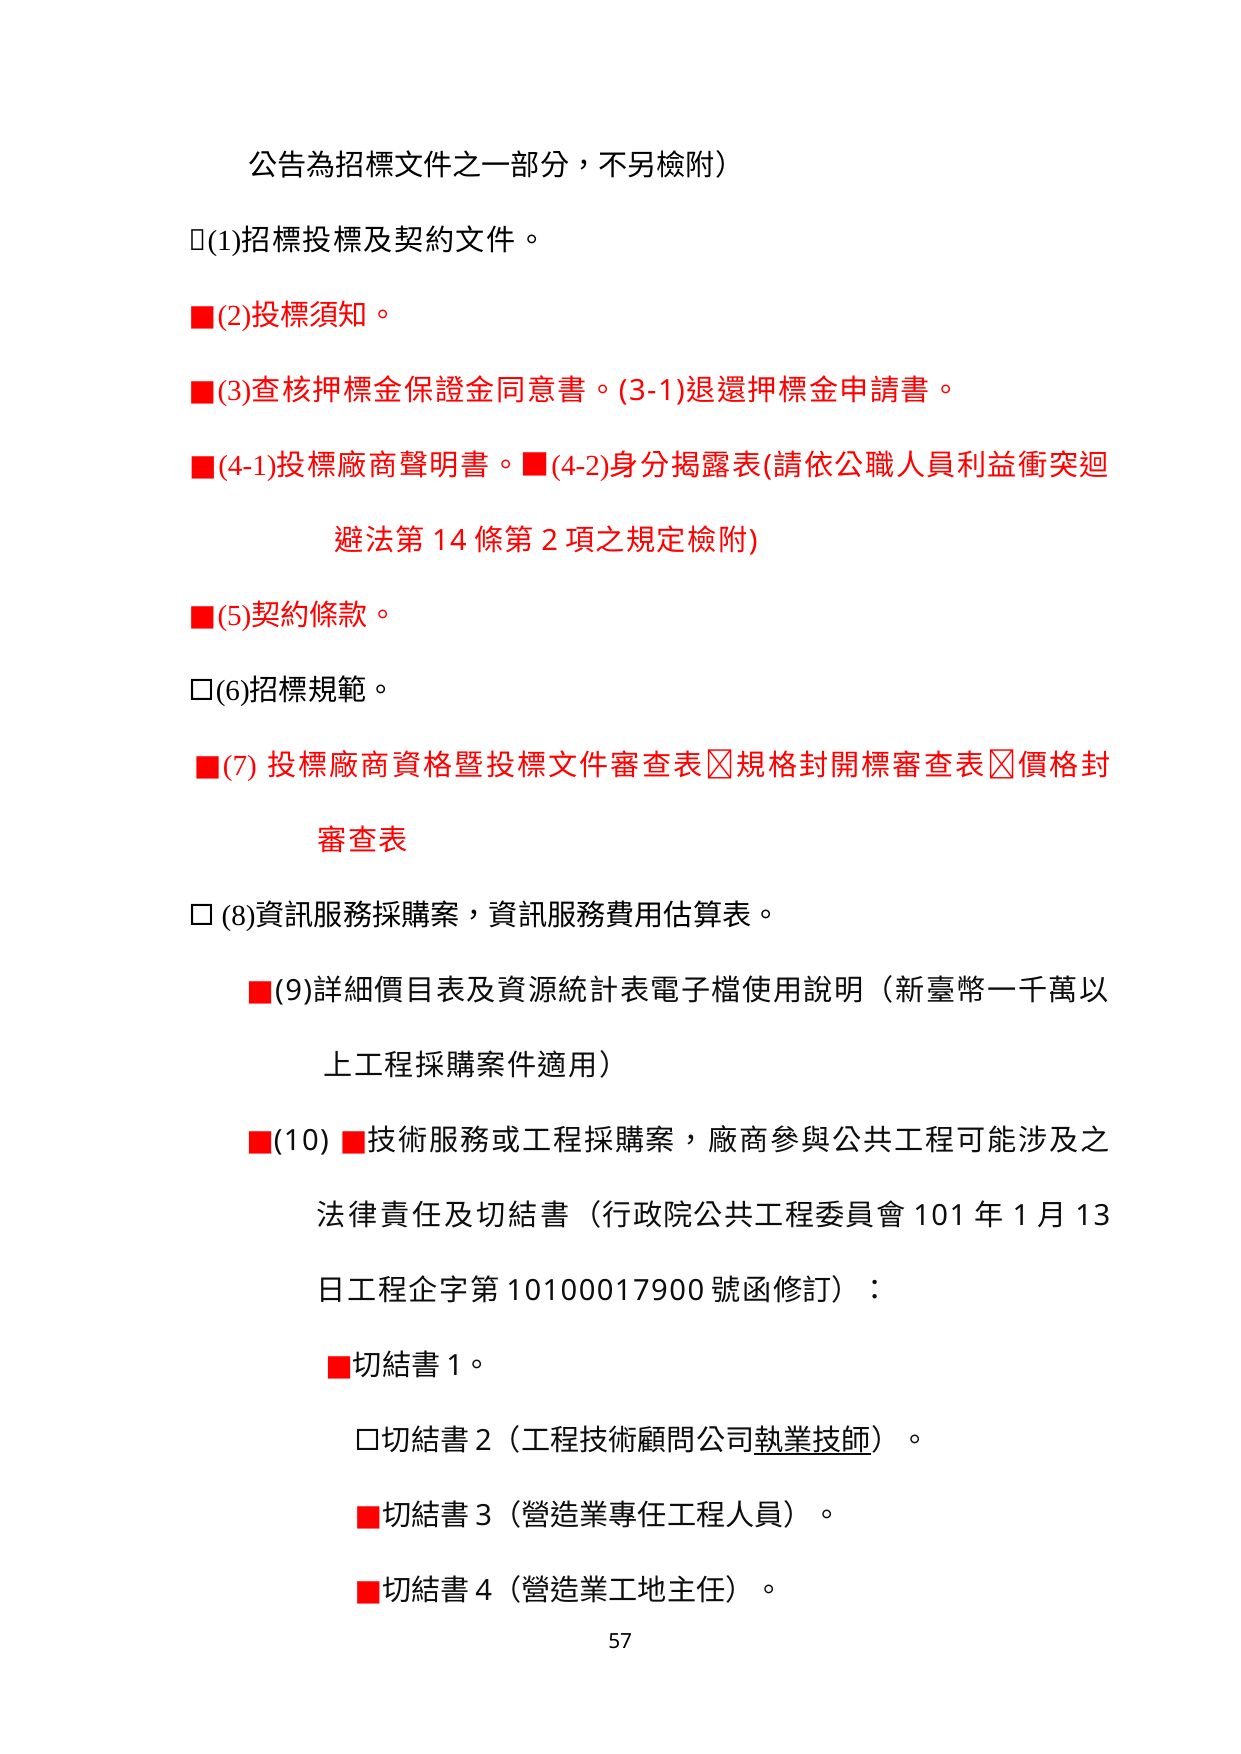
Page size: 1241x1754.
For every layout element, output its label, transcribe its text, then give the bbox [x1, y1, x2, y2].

text (1)招標投標及契約文件。 [130, 200, 1110, 275]
text ■切結書4（營造業工地主任）。 [296, 1550, 1110, 1625]
text ■切結書3（營造業專任工程人員）。 [296, 1475, 1110, 1550]
text (6)招標規範。 [130, 650, 1110, 725]
text 切結書2（工程技術顧問公司執業技師）。 [296, 1400, 1110, 1475]
text ■切結書1。 [296, 1325, 1110, 1400]
text (8)資訊服務採購案，資訊服務費用估算表。 [130, 875, 1110, 950]
text ■(7) 投標廠商資格暨投標文件審查表規格封開標審查表價格封審查表 [130, 725, 1110, 875]
text ■(10) ■技術服務或工程採購案，廠商參與公共工程可能涉及之法律責任及切結書（行政院公共工程委員會101年1月13日工程企字第10100017900號函修訂）： [246, 1100, 1110, 1325]
text ■(3)查核押標金保證金同意書。(3-1)退還押標金申請書。 [130, 350, 1110, 425]
text ■(5)契約條款。 [130, 575, 1110, 650]
text ■(4-1)投標廠商聲明書。■(4-2)身分揭露表(請依公職人員利益衝突迴避法第14條第2項之規定檢附) [130, 425, 1110, 575]
text ■(2)投標須知。 [130, 275, 1110, 350]
text ■(9)詳細價目表及資源統計表電子檔使用說明（新臺幣一千萬以上工程採購案件適用） [246, 950, 1110, 1100]
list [130, 125, 1110, 200]
